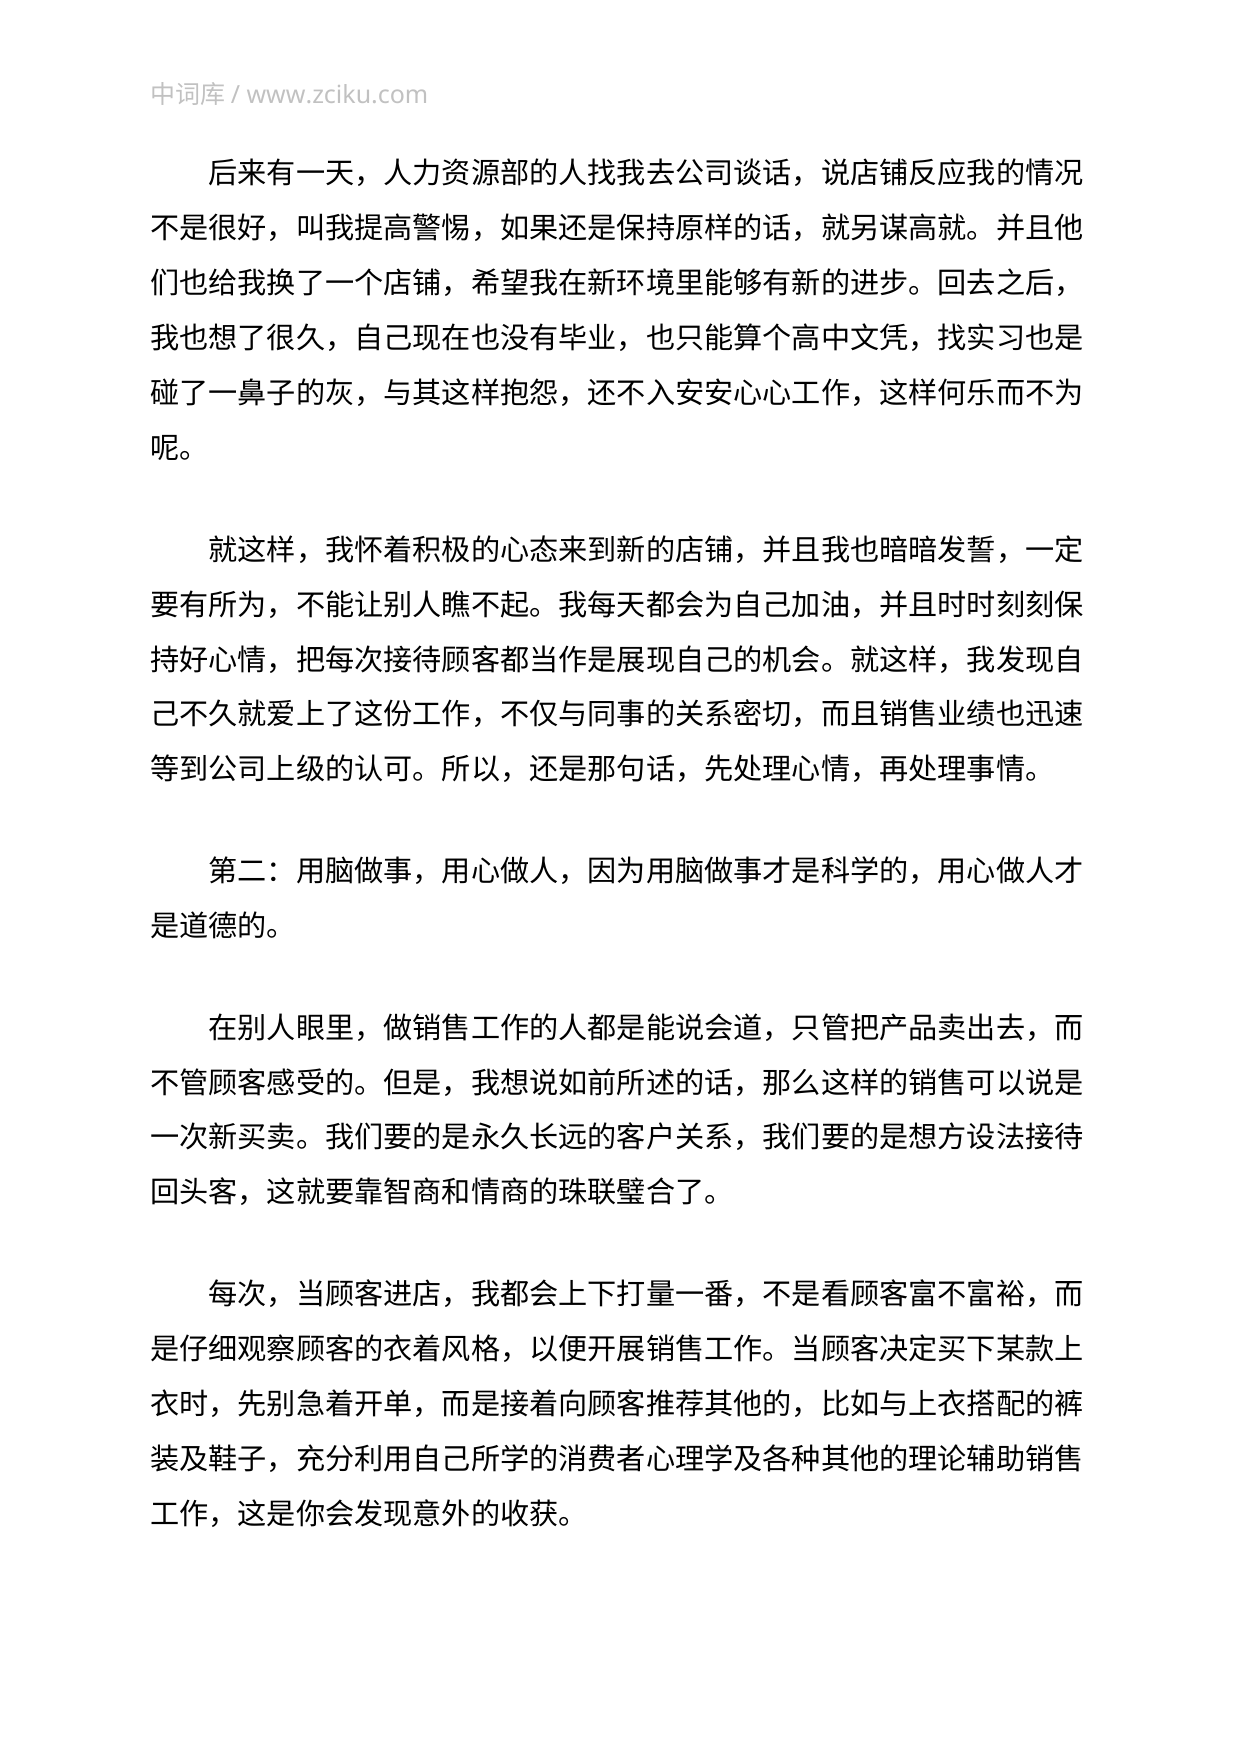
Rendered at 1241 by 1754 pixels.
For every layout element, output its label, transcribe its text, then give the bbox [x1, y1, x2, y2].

text 第二：用脑做事，用心做人，因为用脑做事才是科学的，用心做人才是道德的。 [150, 848, 1090, 945]
text 后来有一天，人力资源部的人找我去公司谈话，说店铺反应我的情况不是很好，叫我提高警惕，如果还是保持原样的话，就另谋高就。并且他们也给我换了一个店铺，希望我在新环境里能够有新的进步。回去之后，我也想了很久，自己现在也没有毕业，也只能算个高中文凭，找实习也是碰了一鼻子的灰，与其这样抱怨，还不入安安心心工作，这样何乐而不为呢。 [150, 150, 1090, 467]
text 在别人眼里，做销售工作的人都是能说会道，只管把产品卖出去，而不管顾客感受的。但是，我想说如前所述的话，那么这样的销售可以说是一次新买卖。我们要的是永久长远的客户关系，我们要的是想方设法接待回头客，这就要靠智商和情商的珠联璧合了。 [150, 1004, 1090, 1211]
text 每次，当顾客进店，我都会上下打量一番，不是看顾客富不富裕，而是仔细观察顾客的衣着风格，以便开展销售工作。当顾客决定买下某款上衣时，先别急着开单，而是接着向顾客推荐其他的，比如与上衣搭配的裤装及鞋子，充分利用自己所学的消费者心理学及各种其他的理论辅助销售工作，这是你会发现意外的收获。 [150, 1271, 1090, 1533]
text 就这样，我怀着积极的心态来到新的店铺，并且我也暗暗发誓，一定要有所为，不能让别人瞧不起。我每天都会为自己加油，并且时时刻刻保持好心情，把每次接待顾客都当作是展现自己的机会。就这样，我发现自己不久就爱上了这份工作，不仅与同事的关系密切，而且销售业绩也迅速等到公司上级的认可。所以，还是那句话，先处理心情，再处理事情。 [150, 526, 1090, 788]
